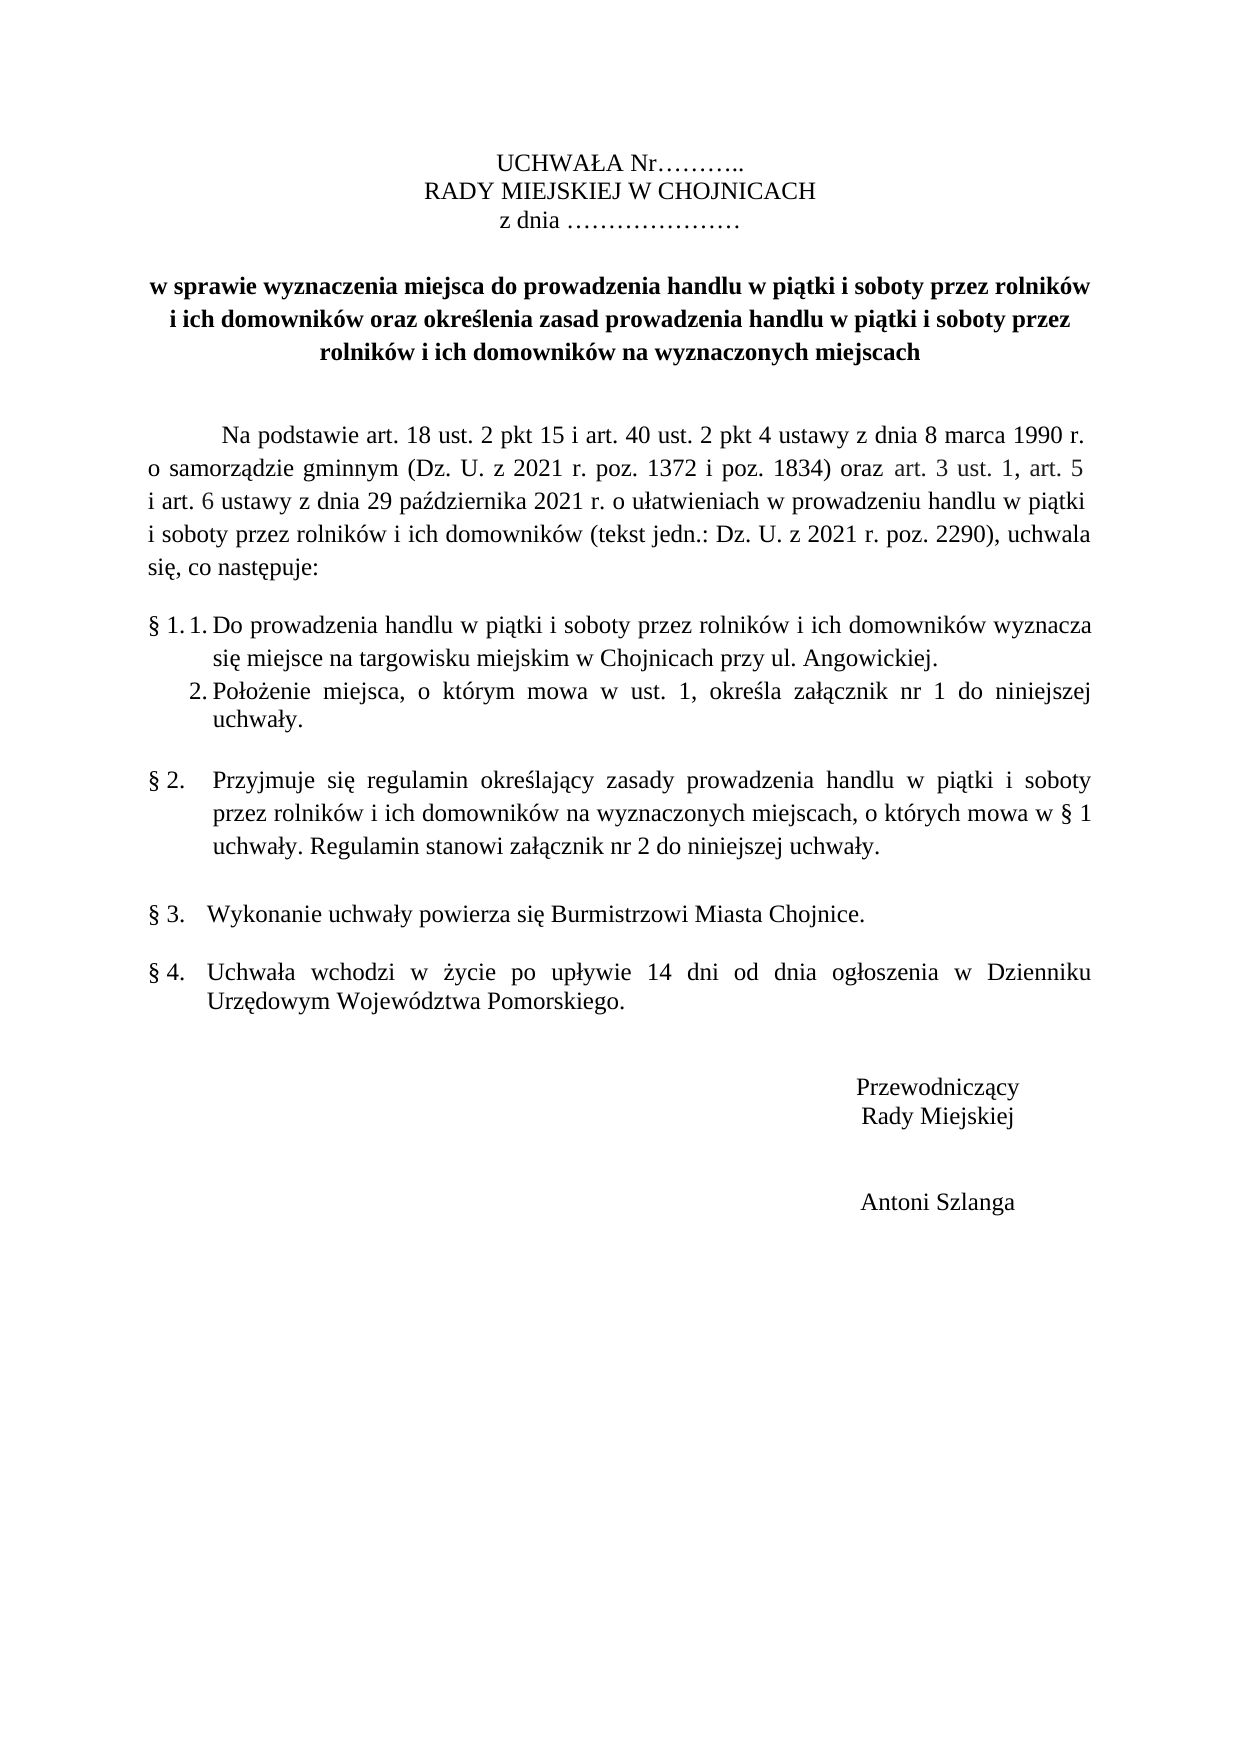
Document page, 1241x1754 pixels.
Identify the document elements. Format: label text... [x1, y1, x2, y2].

text § 1. 1. Do prowadzenia handlu w piątki i soboty przez rolników i ich domowników wyznacza się miejsce na targowisku miejskim w Chojnicach przy ul. Angowickiej. [148, 610, 1093, 672]
text 2. Położenie miejsca, o którym mowa w ust. 1, określa załącznik nr 1 do niniejszej uchwały. [189, 676, 1093, 733]
text § 3. Wykonanie uchwały powierza się Burmistrzowi Miasta Chojnice. [148, 899, 1093, 928]
text w sprawie wyznaczenia miejsca do prowadzenia handlu w piątki i soboty przez rolników i ich domowników oraz określenia zasad prowadzenia handlu w piątki i soboty przez rolników i ich domowników na wyznaczonych miejscach [148, 271, 1093, 366]
text § 2. Przyjmuje się regulamin określający zasady prowadzenia handlu w piątki i soboty przez rolników i ich domowników na wyznaczonych miejscach, o których mowa w § 1 uchwały. Regulamin stanowi załącznik nr 2 do niniejszej uchwały. [148, 765, 1093, 859]
text z dnia ………………… [148, 205, 1093, 234]
text Przewodniczący [783, 1072, 1093, 1101]
text § 4. Uchwała wchodzi w życie po upływie 14 dni od dnia ogłoszenia w Dzienniku Urzędowym Województwa Pomorskiego. [148, 957, 1093, 1014]
text UCHWAŁA Nr……….. [148, 148, 1093, 176]
text Antoni Szlanga [783, 1187, 1093, 1216]
text RADY MIEJSKIEJ W CHOJNICACH [148, 176, 1093, 205]
text Rady Miejskiej [783, 1101, 1093, 1129]
text Na podstawie art. 18 ust. 2 pkt 15 i art. 40 ust. 2 pkt 4 ustawy z dnia 8 marca 1990 r. o samorządzie gminnym (Dz. U. z 2021 r. poz. 1372 i poz. 1834) oraz art. 3 ust. 1, art. 5 i art. 6 ustawy z dnia 29 października 2021 r. o ułatwieniach w prowadzeniu handlu w piątki i soboty przez rolników i ich domowników (tekst jedn.: Dz. U. z 2021 r. poz. 2290), uchwala się, co następuje: [148, 420, 1093, 581]
